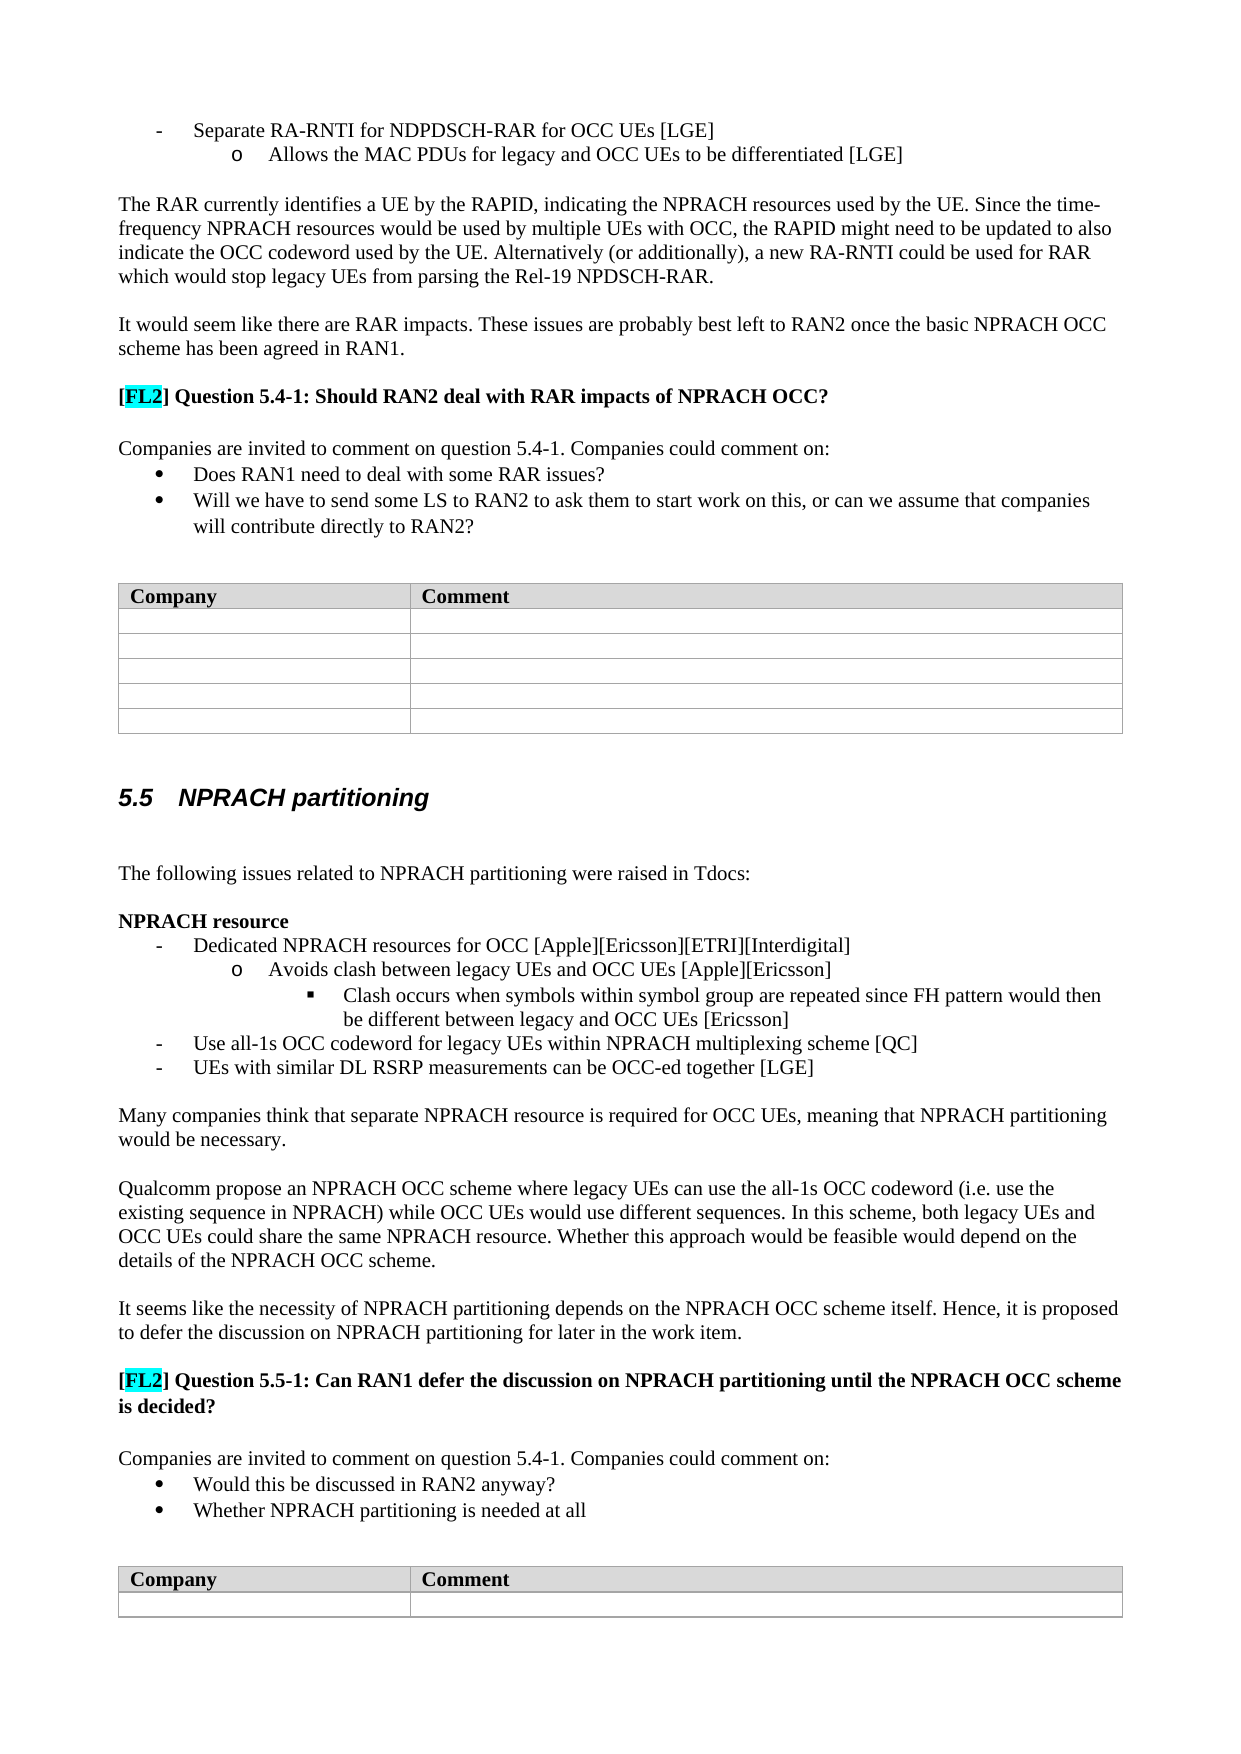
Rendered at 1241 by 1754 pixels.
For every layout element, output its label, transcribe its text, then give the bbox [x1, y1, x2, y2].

table_cell [119, 684, 410, 708]
list Avoids clash between legacy UEs and OCC UEs [Apple][Ericsson] [231, 957, 1122, 983]
table_cell [411, 684, 1122, 708]
list Separate RA-RNTI for NDPDSCH-RAR for OCC UEs [LGE] [156, 118, 1122, 142]
list Dedicated NPRACH resources for OCC [Apple][Ericsson][ETRI][Interdigital] [156, 933, 1122, 957]
table_header Company [119, 1567, 410, 1591]
list UEs with similar DL RSRP measurements can be OCC-ed together [LGE] [156, 1055, 1122, 1079]
table_header Comment [411, 584, 1122, 608]
table_header Comment [411, 1567, 1122, 1591]
text It would seem like there are RAR impacts. These issues are probably best left to RAN2 once the basic NPRACH OCC scheme has been agreed in RAN1. [118, 312, 1122, 360]
text The RAR currently identifies a UE by the RAPID, indicating the NPRACH resources used by the UE. Since the time-frequency NPRACH resources would be used by multiple UEs with OCC, the RAPID might need to be updated to also indicate the OCC codeword used by the UE. Alternatively (or additionally), a new RA-RNTI could be used for RAR which would stop legacy UEs from parsing the Rel-19 NPDSCH-RAR. [118, 192, 1122, 288]
table_cell [411, 609, 1122, 633]
subtitle NPRACH partitioning [118, 783, 1122, 812]
list Allows the MAC PDUs for legacy and OCC UEs to be differentiated [LGE] [231, 142, 1122, 168]
list Does RAN1 need to deal with some RAR issues? [156, 462, 1122, 486]
text NPRACH resource [118, 909, 1122, 933]
table_cell [411, 659, 1122, 683]
list Clash occurs when symbols within symbol group are repeated since FH pattern would then be different between legacy and OCC UEs [Ericsson] [306, 983, 1122, 1031]
table_cell [119, 609, 410, 633]
list [FL2] Question 5.4-1: Should RAN2 deal with RAR impacts of NPRACH OCC? [118, 384, 1122, 408]
list [FL2] Question 5.5-1: Can RAN1 defer the discussion on NPRACH partitioning until the NPRACH OCC scheme is decided? [118, 1368, 1122, 1418]
table_cell [119, 1593, 410, 1616]
list Companies are invited to comment on question 5.4-1. Companies could comment on: [118, 436, 1122, 460]
table_cell [411, 634, 1122, 658]
list Companies are invited to comment on question 5.4-1. Companies could comment on: [118, 1446, 1122, 1470]
table_cell [119, 659, 410, 683]
text Qualcomm propose an NPRACH OCC scheme where legacy UEs can use the all-1s OCC codeword (i.e. use the existing sequence in NPRACH) while OCC UEs would use different sequences. In this scheme, both legacy UEs and OCC UEs could share the same NPRACH resource. Whether this approach would be feasible would depend on the details of the NPRACH OCC scheme. [118, 1176, 1122, 1272]
text It seems like the necessity of NPRACH partitioning depends on the NPRACH OCC scheme itself. Hence, it is proposed to defer the discussion on NPRACH partitioning for later in the work item. [118, 1296, 1122, 1344]
table_cell [411, 1593, 1122, 1616]
table_header Company [119, 584, 410, 608]
list Would this be discussed in RAN2 anyway? [156, 1472, 1122, 1496]
table_cell [119, 709, 410, 733]
list Use all-1s OCC codeword for legacy UEs within NPRACH multiplexing scheme [QC] [156, 1031, 1122, 1055]
table_cell [119, 634, 410, 658]
text The following issues related to NPRACH partitioning were raised in Tdocs: [118, 861, 1122, 885]
list Whether NPRACH partitioning is needed at all [156, 1498, 1122, 1522]
text Many companies think that separate NPRACH resource is required for OCC UEs, meaning that NPRACH partitioning would be necessary. [118, 1103, 1122, 1151]
table_cell [411, 709, 1122, 733]
list Will we have to send some LS to RAN2 to ask them to start work on this, or can we assume that companies will contribute directly to RAN2? [156, 488, 1122, 538]
